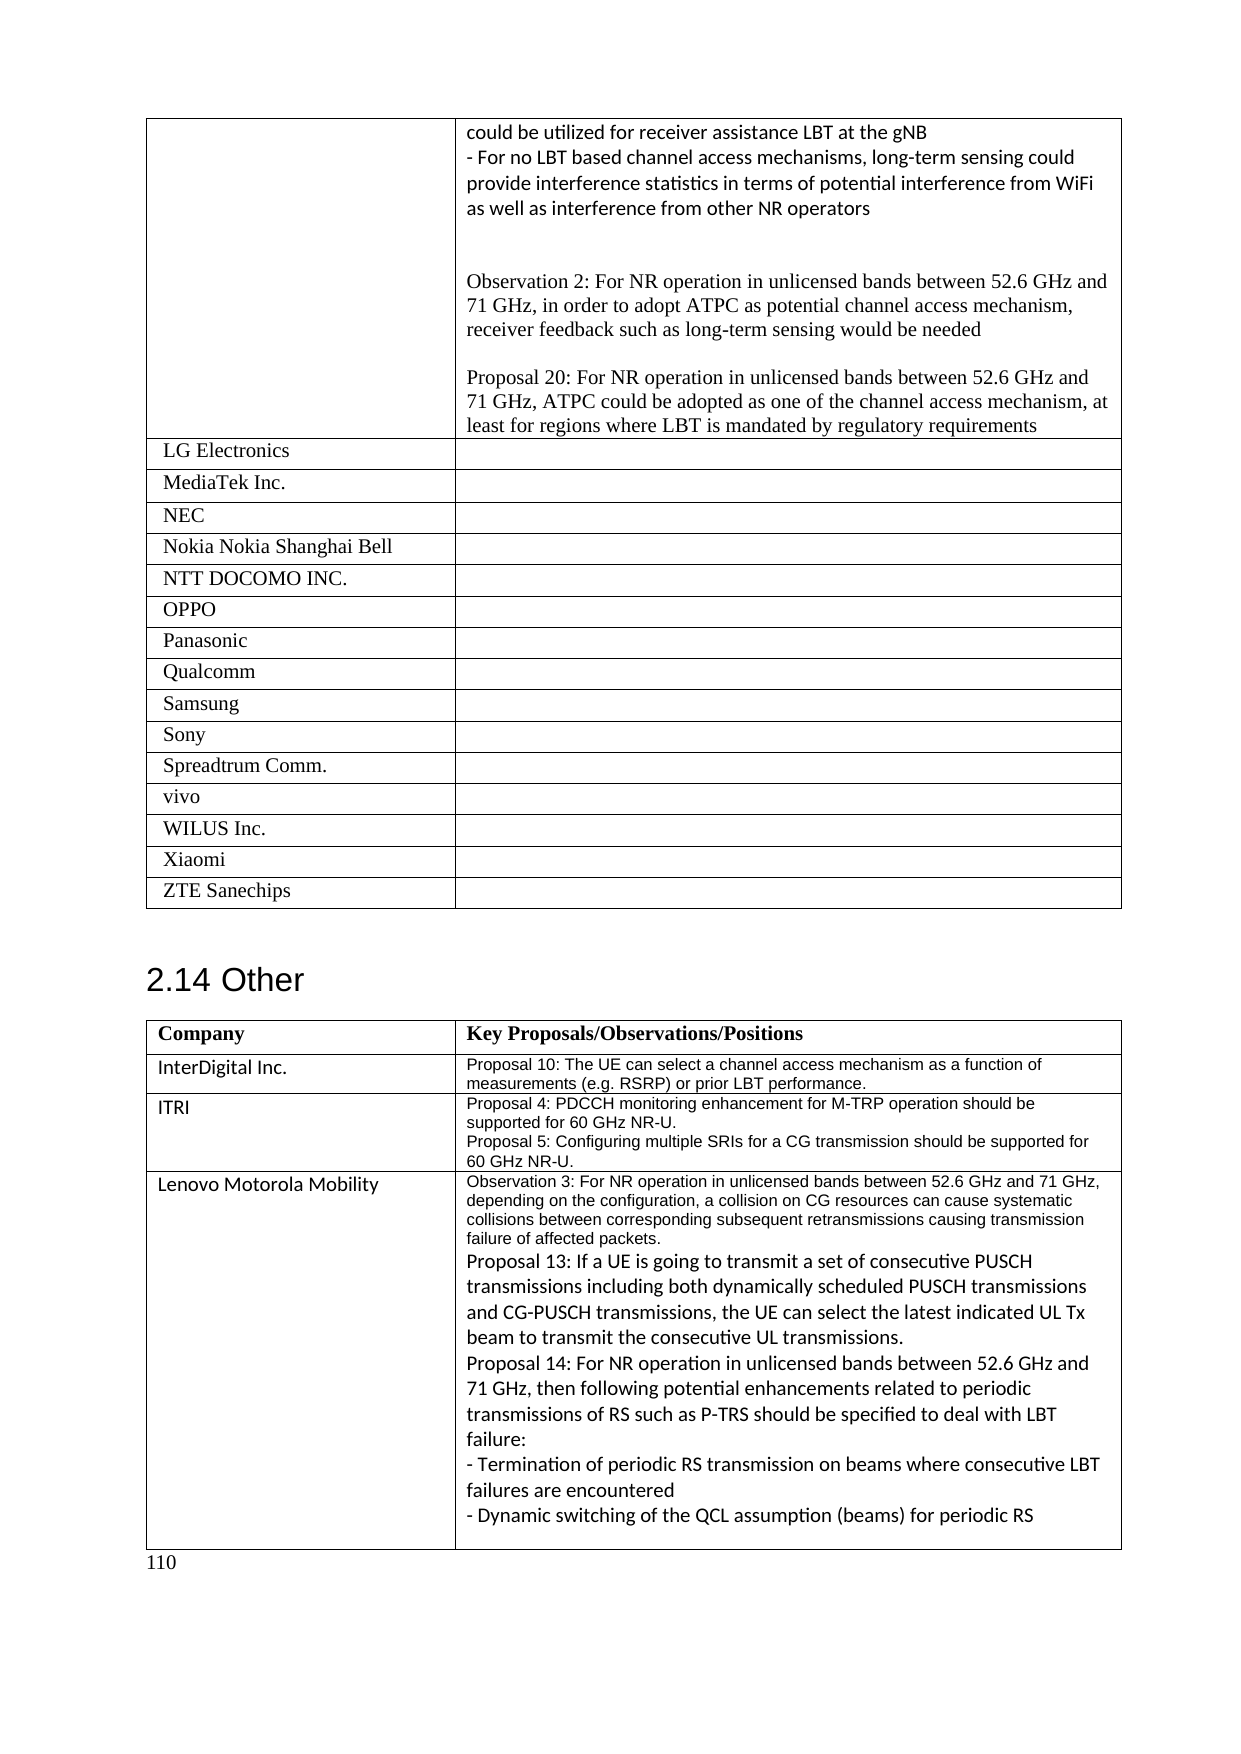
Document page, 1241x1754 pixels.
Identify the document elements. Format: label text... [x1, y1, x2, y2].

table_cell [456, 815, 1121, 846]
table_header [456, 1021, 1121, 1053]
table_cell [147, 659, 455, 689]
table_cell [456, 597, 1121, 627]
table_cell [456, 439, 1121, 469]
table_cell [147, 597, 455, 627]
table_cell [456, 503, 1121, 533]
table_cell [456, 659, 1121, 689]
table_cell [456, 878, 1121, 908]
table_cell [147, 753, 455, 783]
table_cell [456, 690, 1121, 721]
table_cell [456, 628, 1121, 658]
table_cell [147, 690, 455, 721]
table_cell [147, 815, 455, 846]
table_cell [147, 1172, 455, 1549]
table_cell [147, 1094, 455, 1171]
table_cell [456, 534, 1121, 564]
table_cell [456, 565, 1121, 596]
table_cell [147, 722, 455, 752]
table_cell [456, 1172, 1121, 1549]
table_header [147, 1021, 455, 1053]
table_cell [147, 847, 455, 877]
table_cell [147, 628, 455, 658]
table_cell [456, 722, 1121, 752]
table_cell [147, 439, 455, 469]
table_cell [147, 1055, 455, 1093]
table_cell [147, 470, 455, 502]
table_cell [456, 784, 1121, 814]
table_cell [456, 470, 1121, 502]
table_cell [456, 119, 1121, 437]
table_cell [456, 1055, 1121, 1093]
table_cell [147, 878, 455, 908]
subtitle Other [146, 960, 1122, 998]
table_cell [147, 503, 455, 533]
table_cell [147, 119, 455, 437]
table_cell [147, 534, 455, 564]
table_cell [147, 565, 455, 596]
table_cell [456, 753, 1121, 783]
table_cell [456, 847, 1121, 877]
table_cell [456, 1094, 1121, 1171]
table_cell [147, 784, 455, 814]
